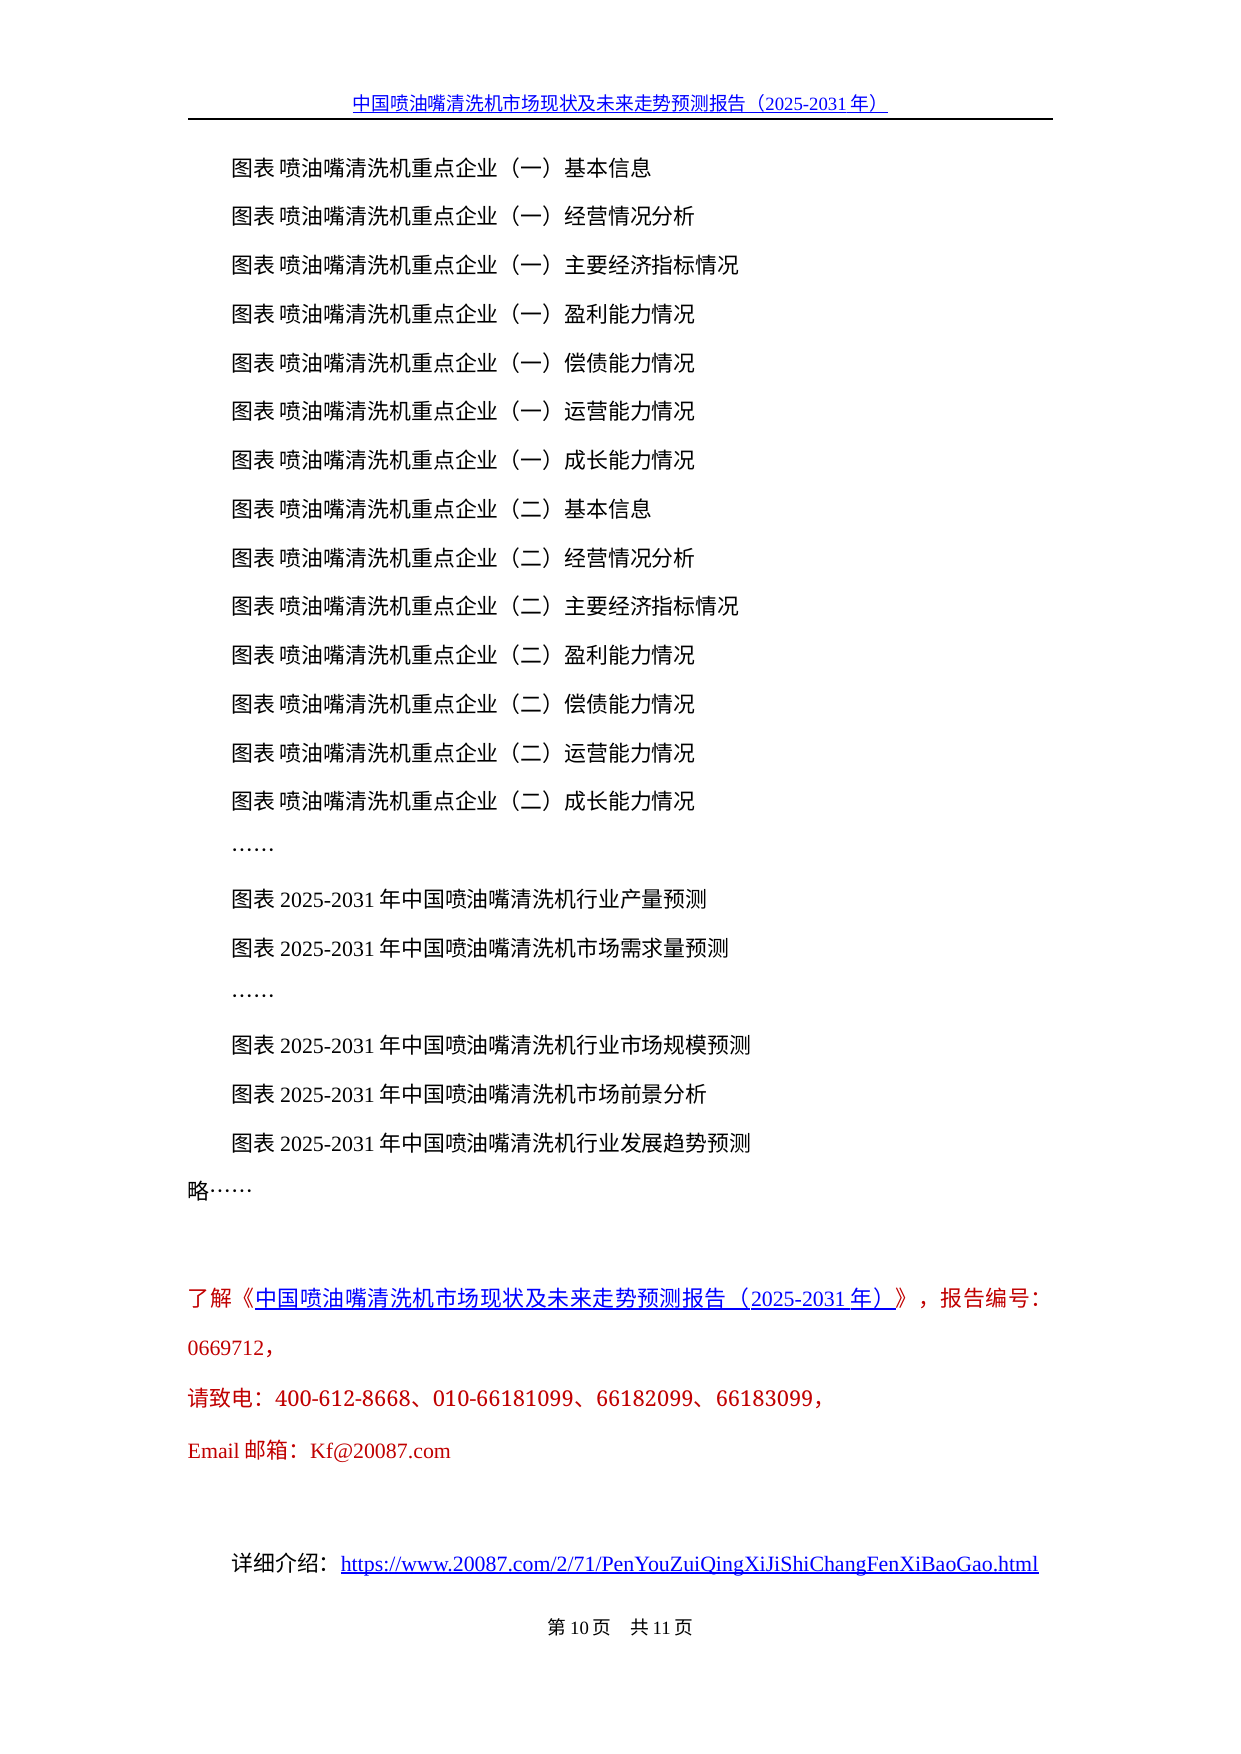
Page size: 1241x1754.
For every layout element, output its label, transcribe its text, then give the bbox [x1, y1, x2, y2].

text 详细介绍：https://www.20087.com/2/71/PenYouZuiQingXiJiShiChangFenXiBaoGao.html [187, 1545, 1053, 1578]
text Email邮箱：Kf@20087.com [187, 1432, 1053, 1465]
text 了解《中国喷油嘴清洗机市场现状及未来走势预测报告（2025-2031年）》，报告编号：0669712， [187, 1280, 1053, 1362]
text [187, 150, 1053, 1206]
text 请致电：400-612-8668、010-66181099、66182099、66183099， [187, 1381, 1053, 1413]
